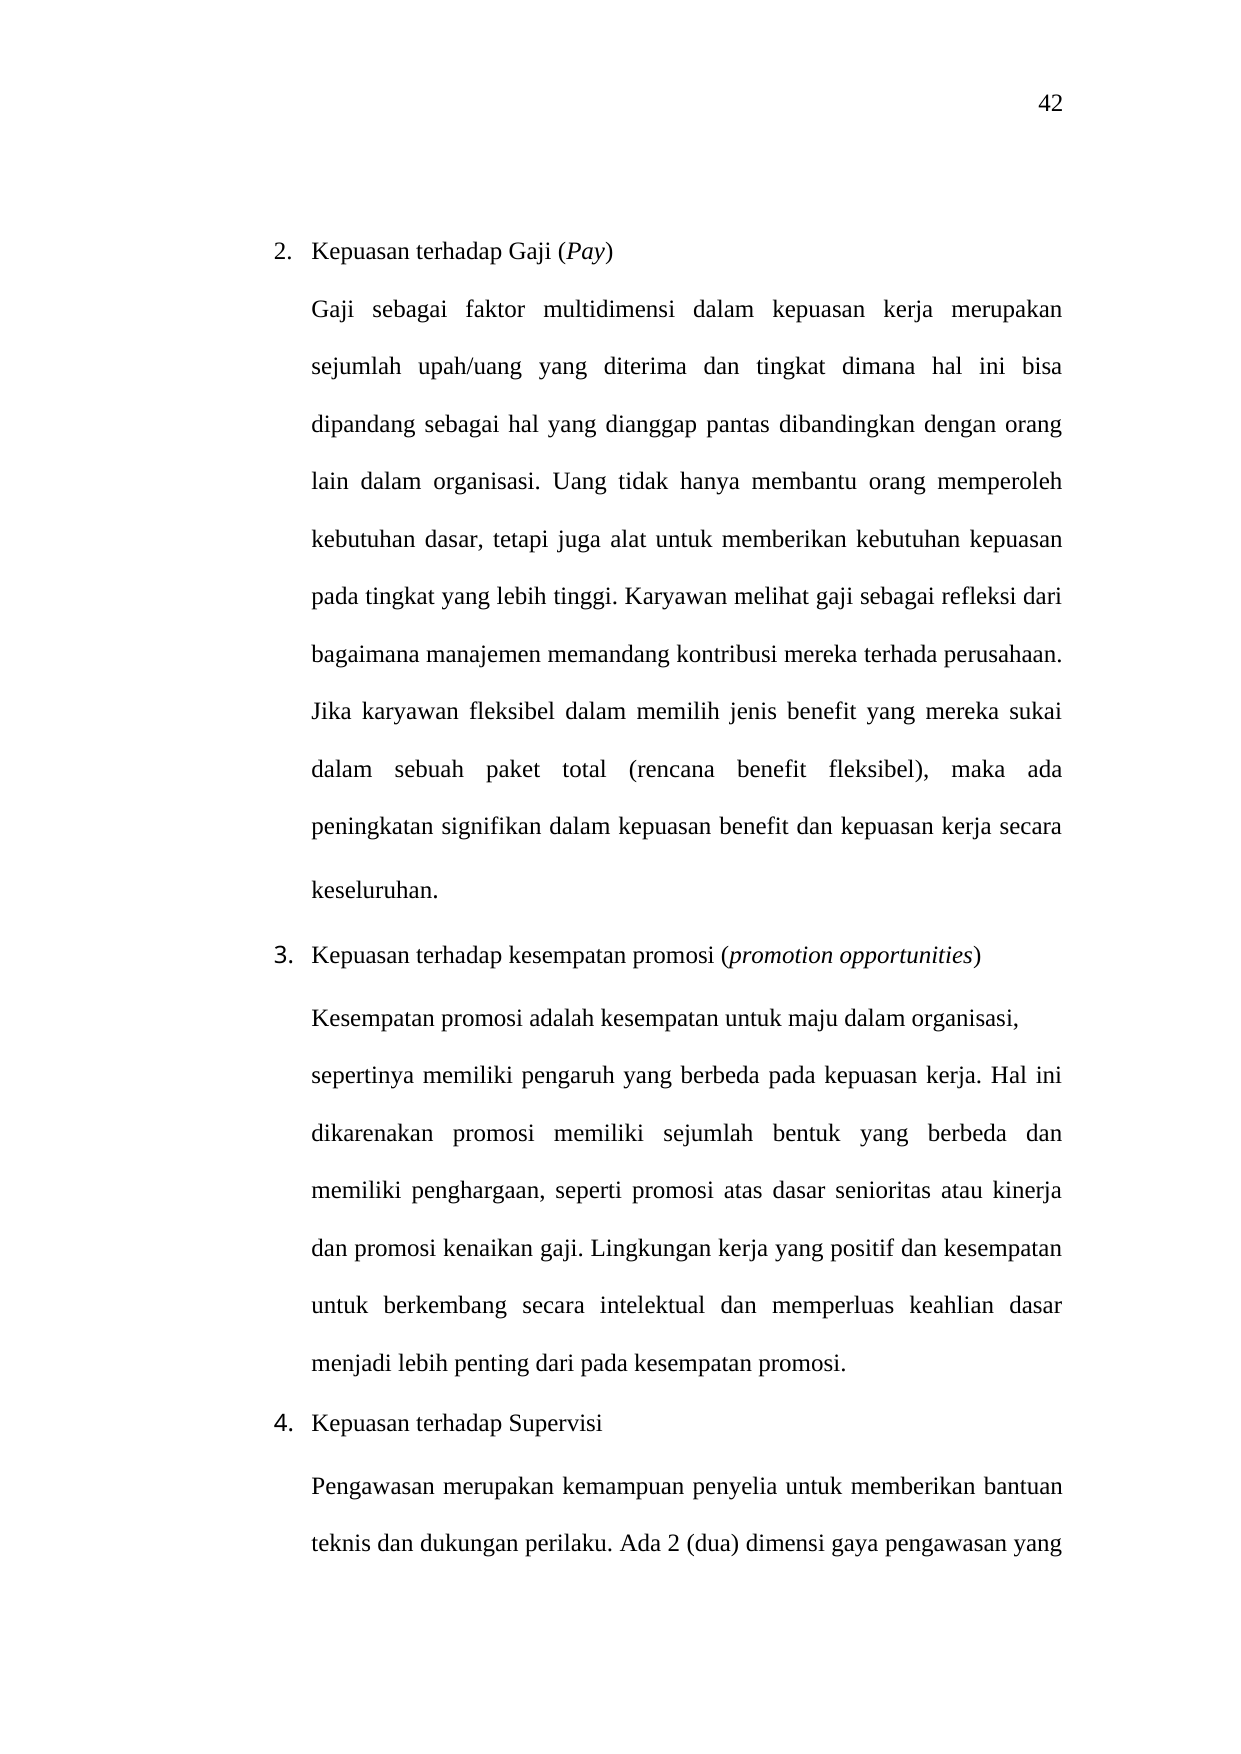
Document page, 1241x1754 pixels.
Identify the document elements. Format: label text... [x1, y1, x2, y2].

list Kepuasan terhadap Supervisi [274, 1406, 1063, 1438]
list sepertinya memiliki pengaruh yang berbeda pada kepuasan kerja. Hal ini dikarenakan promosi memiliki sejumlah bentuk yang berbeda dan memiliki penghargaan, seperti promosi atas dasar senioritas atau kinerja dan promosi kenaikan gaji. Lingkungan kerja yang positif dan kesempatan untuk berkembang secara intelektual dan memperluas keahlian dasar menjadi lebih penting dari pada kesempatan promosi. [311, 1061, 1063, 1377]
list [311, 1471, 1063, 1557]
list Gaji sebagai faktor multidimensi dalam kepuasan kerja merupakan sejumlah upah/uang yang diterima dan tingkat dimana hal ini bisa dipandang sebagai hal yang dianggap pantas dibandingkan dengan orang lain dalam organisasi. Uang tidak hanya membantu orang memperoleh kebutuhan dasar, tetapi juga alat untuk memberikan kebutuhan kepuasan pada tingkat yang lebih tinggi. Karyawan melihat gaji sebagai refleksi dari bagaimana manajemen memandang kontribusi mereka terhada perusahaan. Jika karyawan fleksibel dalam memilih jenis benefit yang mereka sukai dalam sebuah paket total (rencana benefit fleksibel), maka ada peningkatan signifikan dalam kepuasan benefit dan kepuasan kerja secara keseluruhan. [311, 294, 1063, 905]
list Kesempatan promosi adalah kesempatan untuk maju dalam organisasi, [311, 1003, 1063, 1032]
list Kepuasan terhadap kesempatan promosi (promotion opportunities) [274, 938, 1063, 970]
list Kepuasan terhadap Gaji (Pay) [274, 236, 1063, 265]
